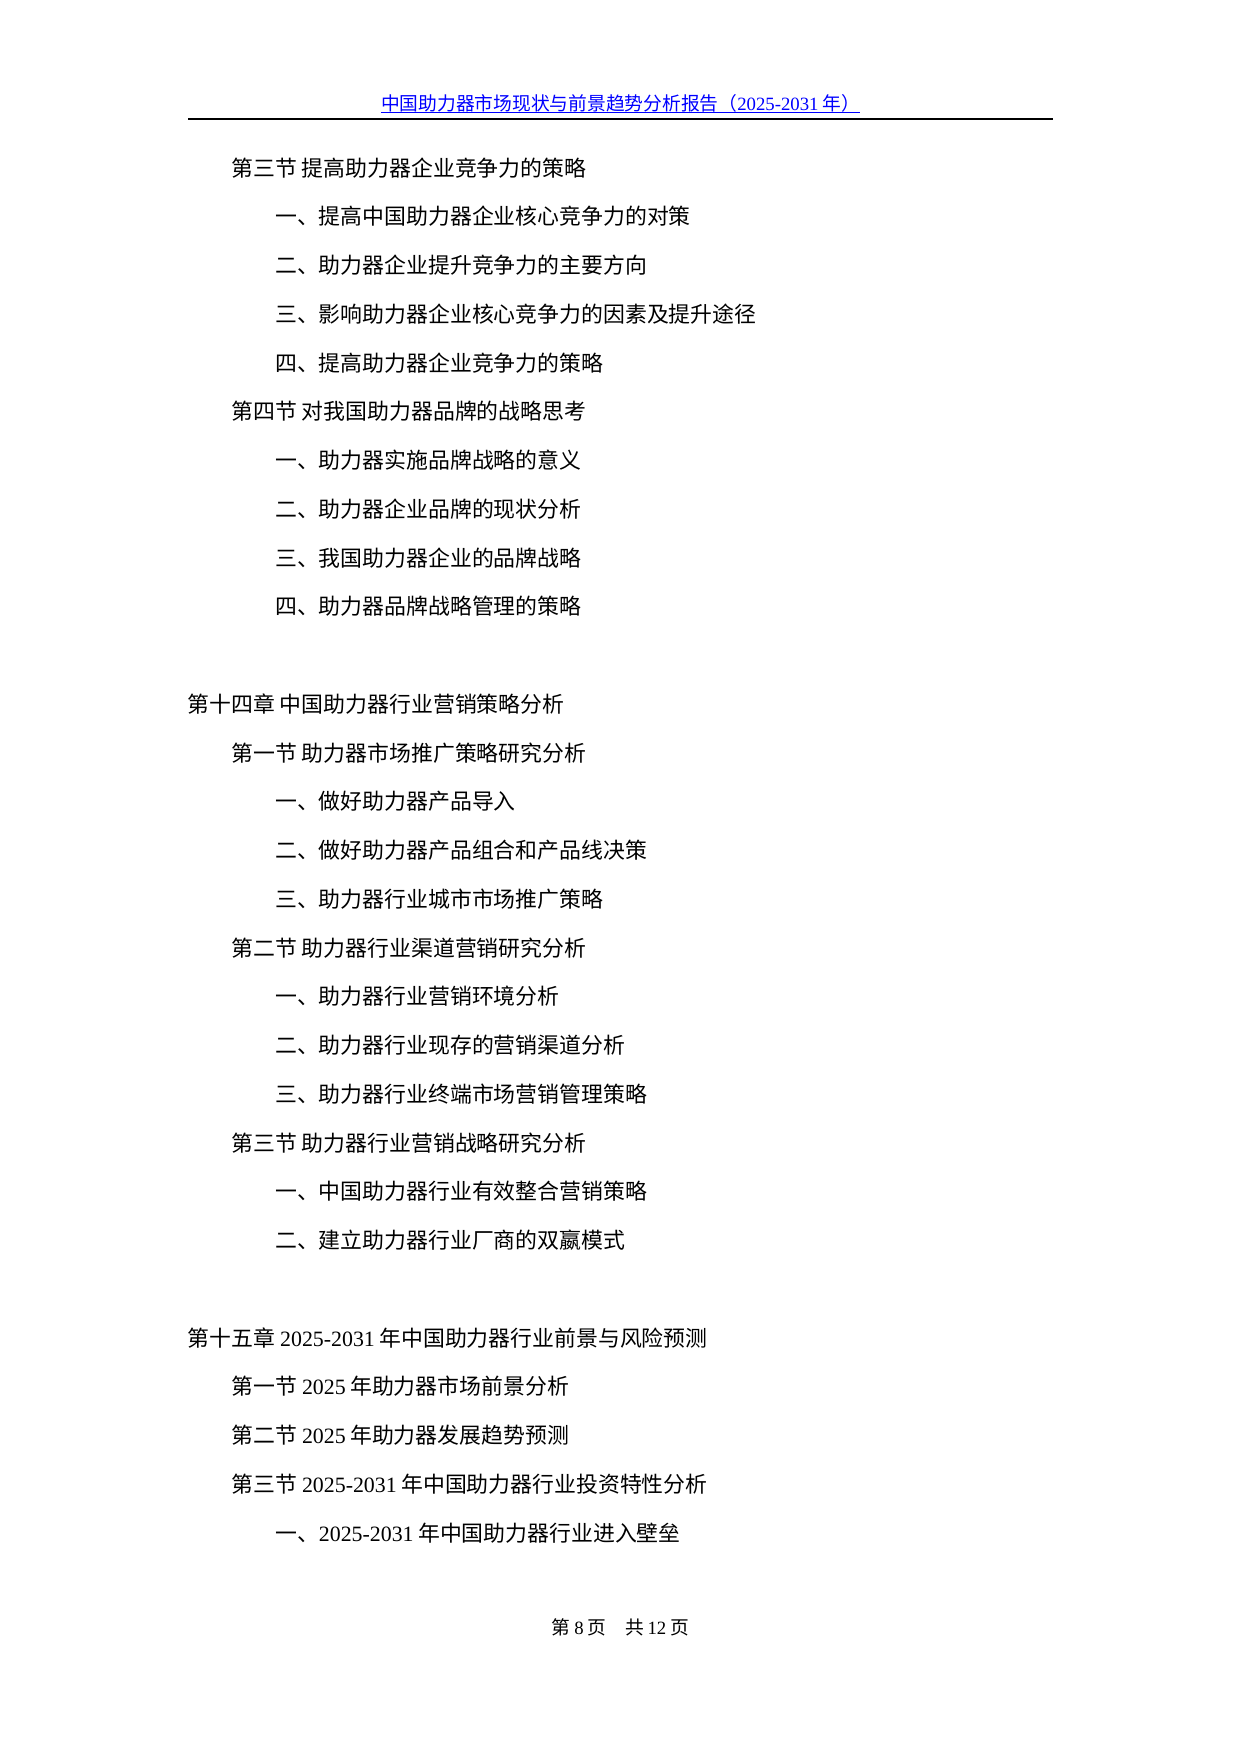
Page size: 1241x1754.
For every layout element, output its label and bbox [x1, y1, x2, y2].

text [187, 150, 1053, 1548]
